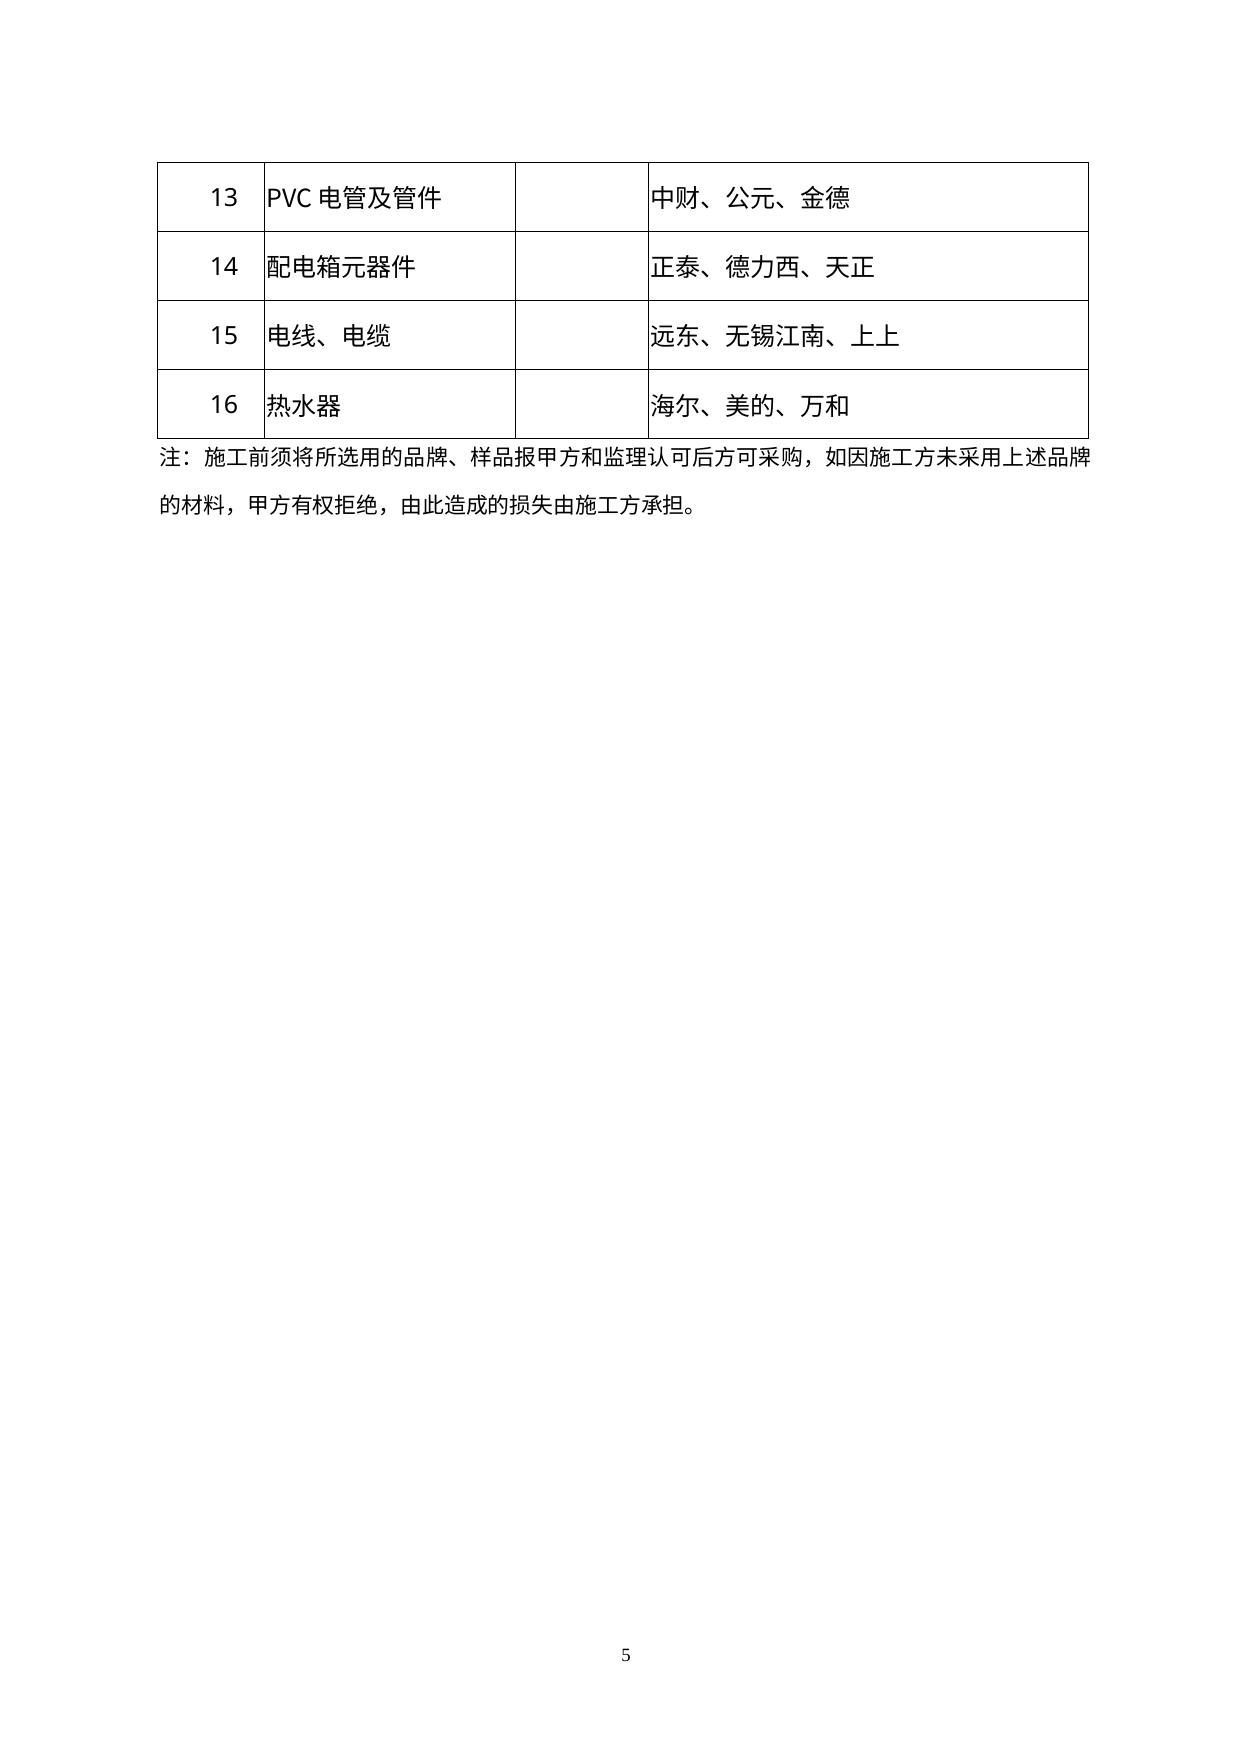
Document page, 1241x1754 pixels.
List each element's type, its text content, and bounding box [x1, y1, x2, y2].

table_cell 16 [158, 370, 264, 438]
table_cell 14 [158, 232, 264, 300]
table_cell [516, 163, 648, 231]
table_cell 15 [158, 301, 264, 369]
table_cell PVC电管及管件 [265, 163, 515, 231]
table_cell [516, 370, 648, 438]
table_cell 热水器 [265, 370, 515, 438]
table_cell 中财、公元、金德 [649, 163, 1088, 231]
table_cell 配电箱元器件 [265, 232, 515, 300]
table_cell 远东、无锡江南、上上 [649, 301, 1088, 369]
table_cell 正泰、德力西、天正 [649, 232, 1088, 300]
table_cell 海尔、美的、万和 [649, 370, 1088, 438]
table_cell [516, 301, 648, 369]
text 注：施工前须将所选用的品牌、样品报甲方和监理认可后方可采购，如因施工方未采用上述品牌的材料，甲方有权拒绝，由此造成的损失由施工方承担。 [159, 439, 1092, 521]
table_cell [516, 232, 648, 300]
table_cell 电线、电缆 [265, 301, 515, 369]
table_cell 13 [158, 163, 264, 231]
